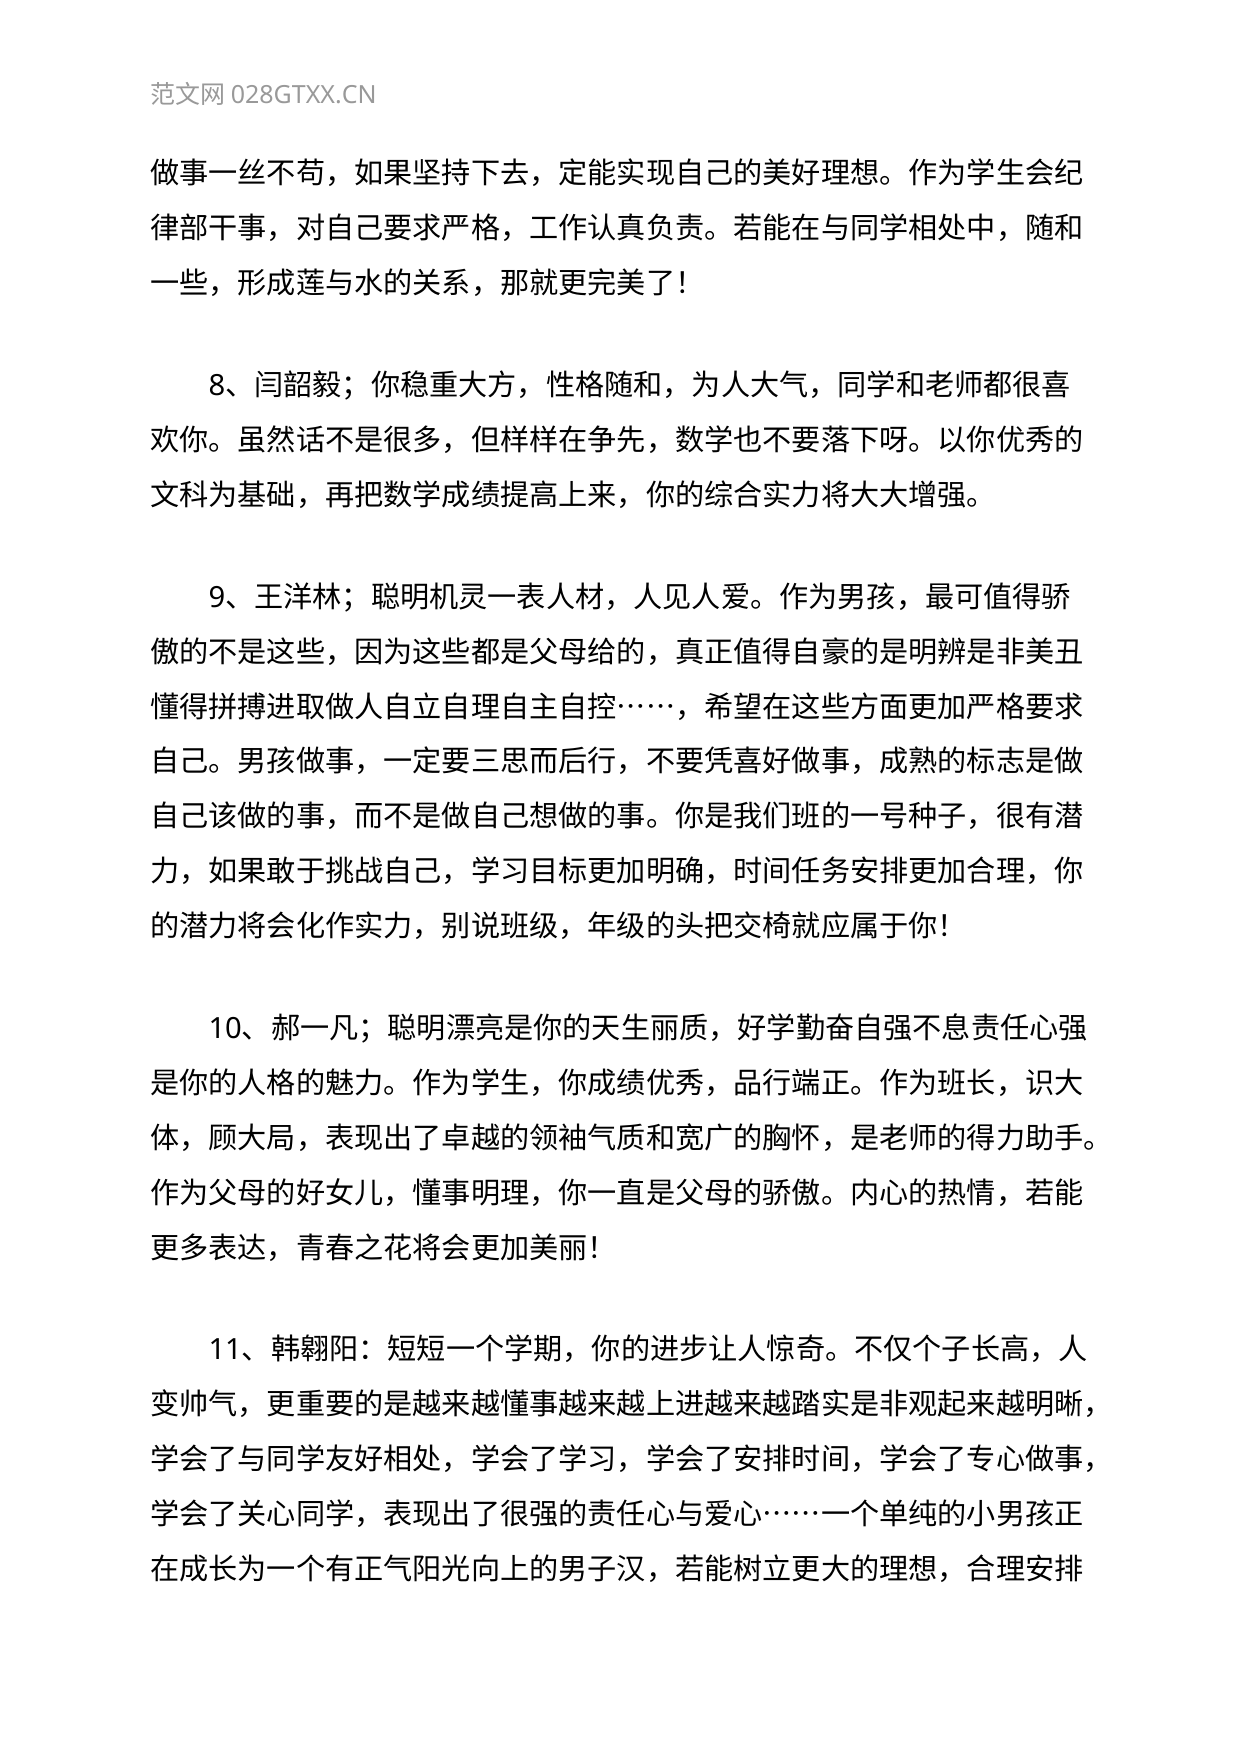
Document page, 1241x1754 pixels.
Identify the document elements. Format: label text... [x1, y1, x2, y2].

text 9、王洋林；聪明机灵一表人材，人见人爱。作为男孩，最可值得骄傲的不是这些，因为这些都是父母给的，真正值得自豪的是明辨是非美丑懂得拼搏进取做人自立自理自主自控……，希望在这些方面更加严格要求自己。男孩做事，一定要三思而后行，不要凭喜好做事，成熟的标志是做自己该做的事，而不是做自己想做的事。你是我们班的一号种子，很有潜力，如果敢于挑战自己，学习目标更加明确，时间任务安排更加合理，你的潜力将会化作实力，别说班级，年级的头把交椅就应属于你！ [150, 573, 1090, 945]
text 10、郝一凡；聪明漂亮是你的天生丽质，好学勤奋自强不息责任心强是你的人格的魅力。作为学生，你成绩优秀，品行端正。作为班长，识大体，顾大局，表现出了卓越的领袖气质和宽广的胸怀，是老师的得力助手。作为父母的好女儿，懂事明理，你一直是父母的骄傲。内心的热情，若能更多表达，青春之花将会更加美丽！ [150, 1004, 1090, 1266]
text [150, 150, 1090, 302]
text 8、闫韶毅；你稳重大方，性格随和，为人大气，同学和老师都很喜欢你。虽然话不是很多，但样样在争先，数学也不要落下呀。以你优秀的文科为基础，再把数学成绩提高上来，你的综合实力将大大增强。 [150, 362, 1090, 514]
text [150, 1326, 1090, 1588]
